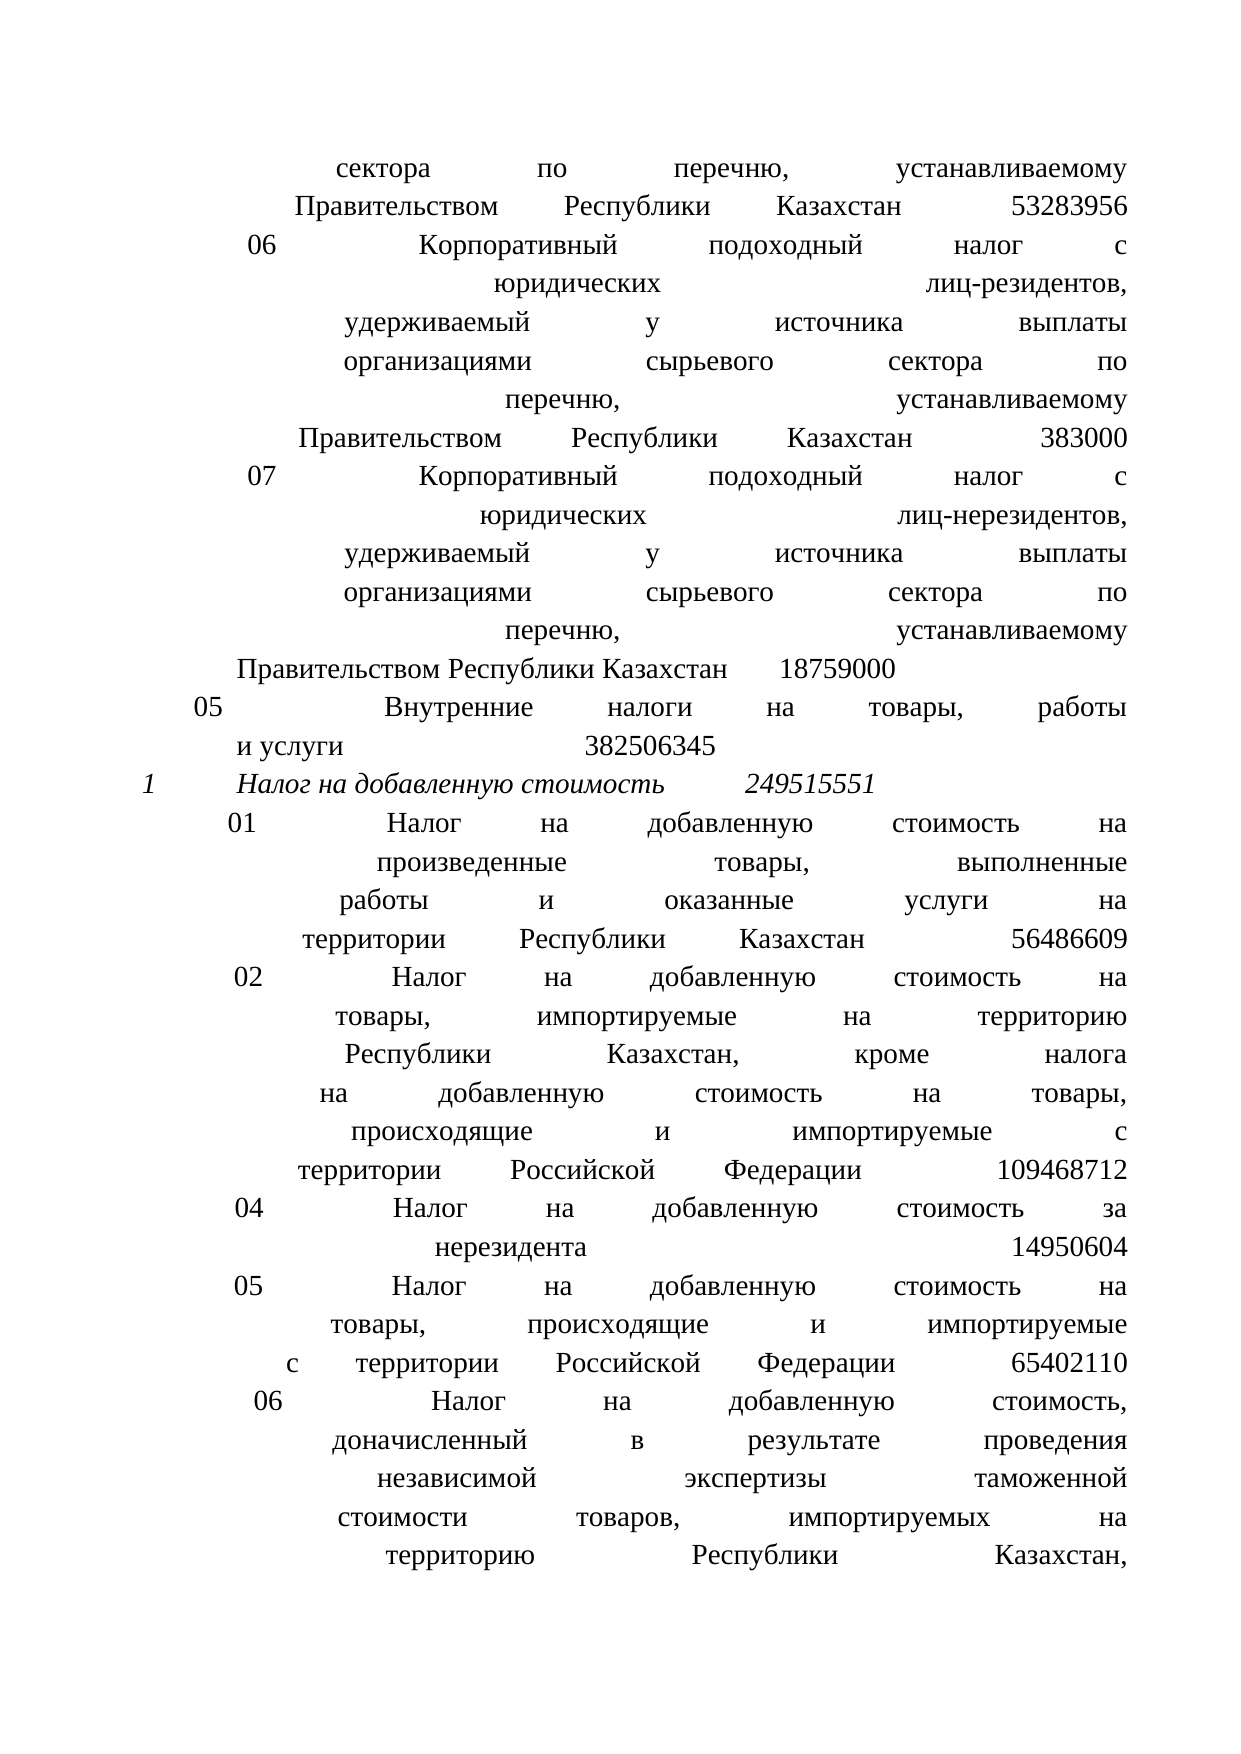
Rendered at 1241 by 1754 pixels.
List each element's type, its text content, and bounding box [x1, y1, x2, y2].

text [112, 150, 1128, 684]
text 05 Внутренние налоги на товары, работы и услуги 382506345 [112, 689, 1128, 762]
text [112, 805, 1128, 1571]
text 1 Налог на добавленную стоимость 249515551 [112, 767, 1128, 800]
